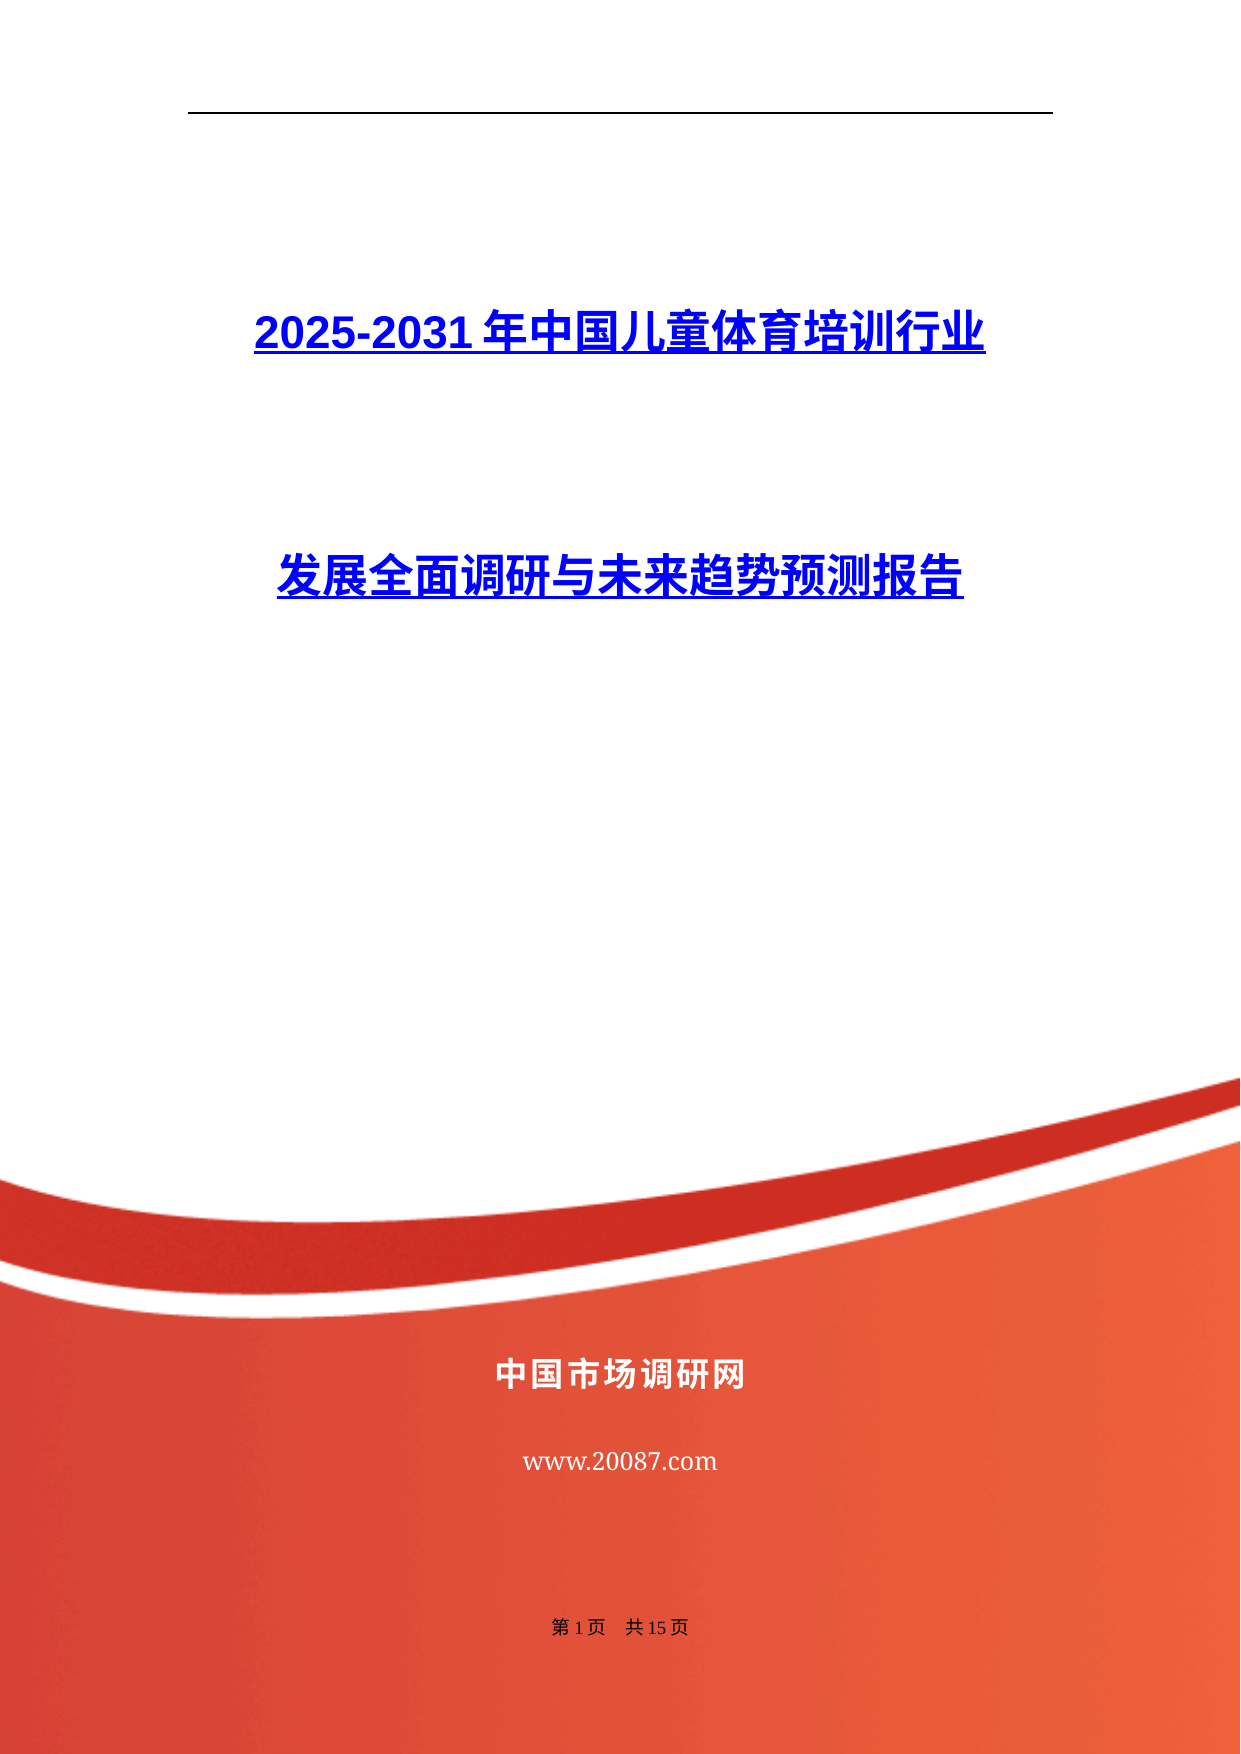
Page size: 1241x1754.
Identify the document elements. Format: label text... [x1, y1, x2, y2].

subtitle 中国市场调研网 [187, 1339, 1053, 1404]
picture [0, 1006, 1241, 1754]
table_header 2025-2031年中国儿童体育培训行业发展全面调研与未来趋势预测报告 [188, 207, 1053, 773]
text www.20087.com [187, 1428, 1053, 1493]
